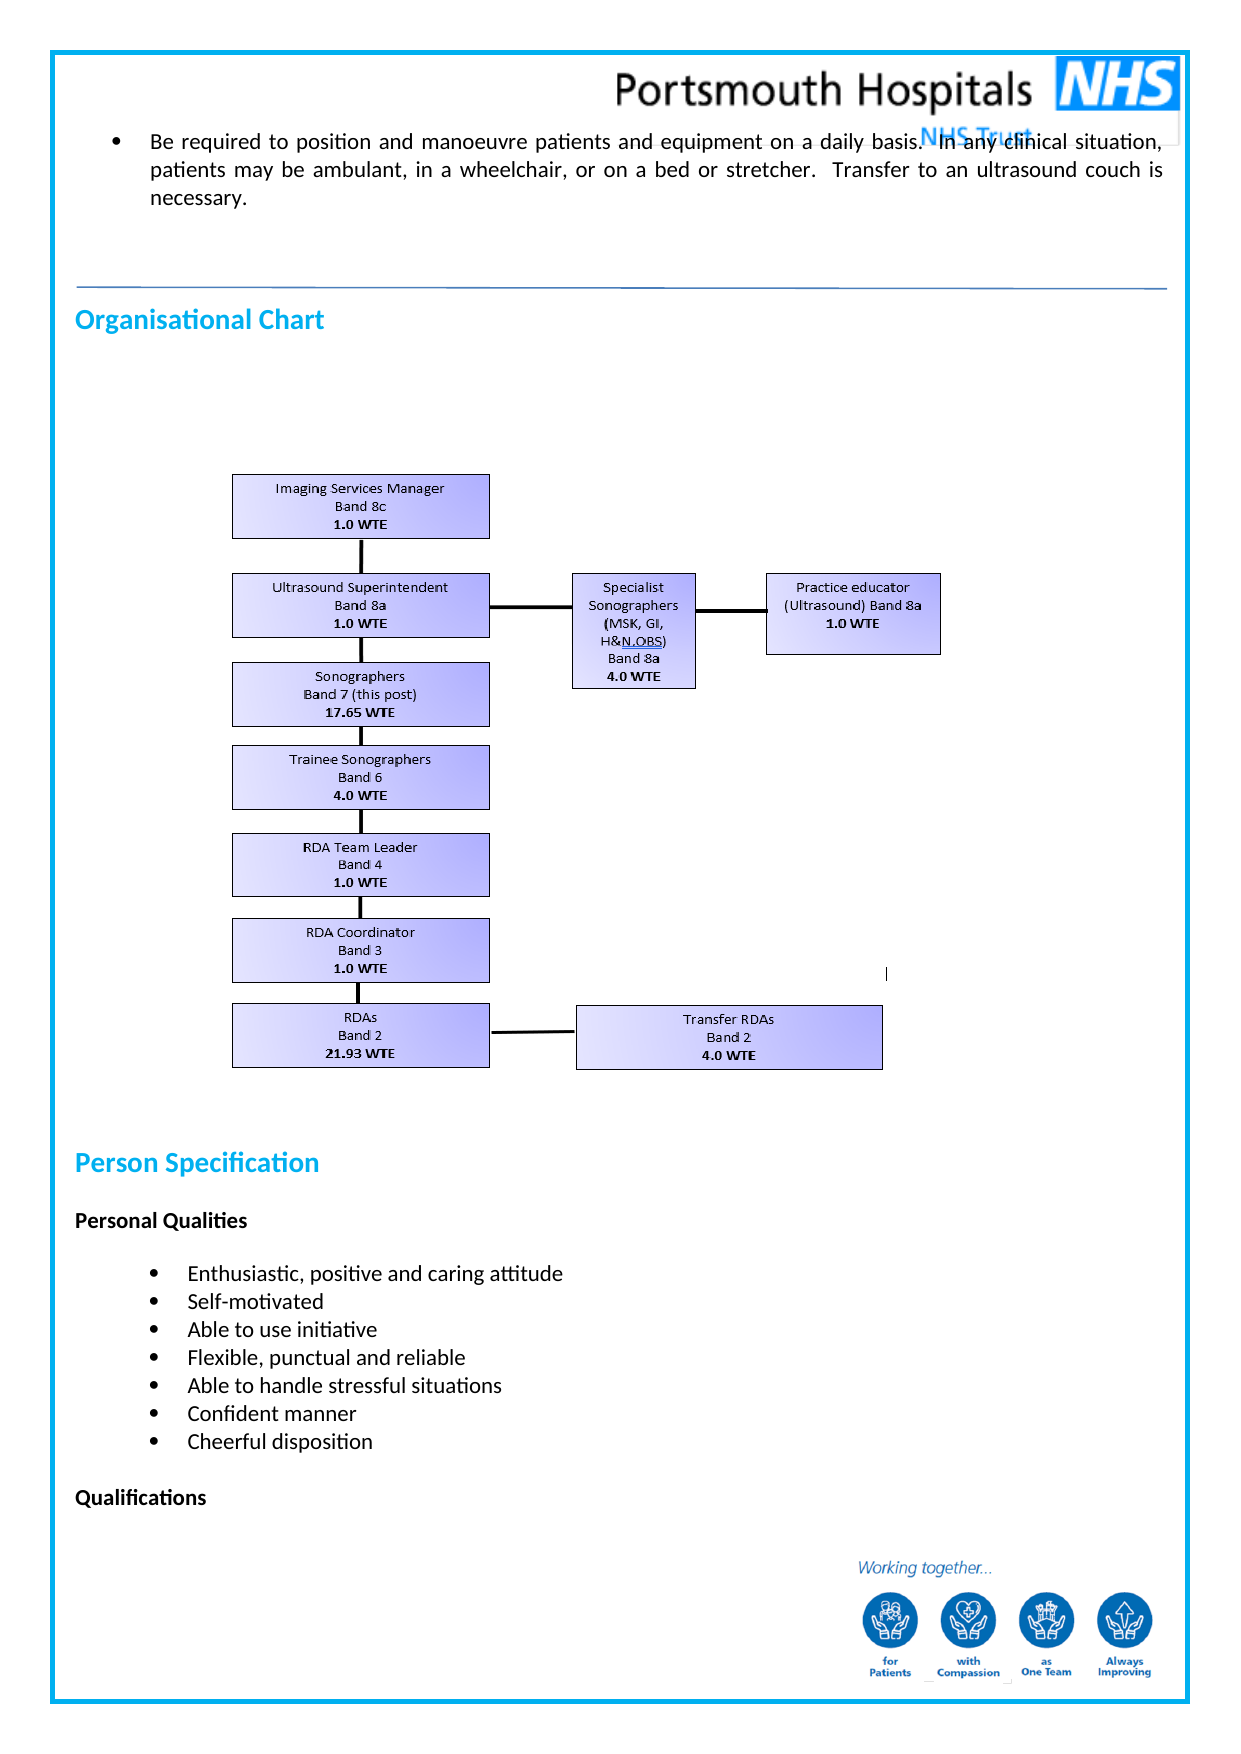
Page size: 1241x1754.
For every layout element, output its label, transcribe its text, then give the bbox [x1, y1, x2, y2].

list Flexible, punctual and reliable [150, 1343, 1165, 1371]
picture [190, 424, 966, 1120]
picture [849, 1555, 1166, 1684]
list Cheerful disposition [150, 1427, 1165, 1456]
list Self-motivated [150, 1287, 1165, 1315]
list Able to handle stressful situations [150, 1371, 1165, 1399]
list Confident manner [150, 1399, 1165, 1427]
text Qualifications [75, 1483, 1165, 1512]
text Organisational Chart [75, 301, 1165, 336]
list Able to use initiative [150, 1315, 1165, 1343]
list Be required to position and manoeuvre patients and equipment on a daily basis. In any clinical situation, patients may be ambulant, in a wheelchair, or on a bed or stretcher. Transfer to an ultrasound couch is necessary. [112, 127, 1165, 211]
text Personal Qualities [75, 1206, 1165, 1234]
list Enthusiastic, positive and caring attitude [150, 1259, 1165, 1287]
picture [617, 56, 1182, 147]
text Person Specification [75, 1144, 1165, 1180]
